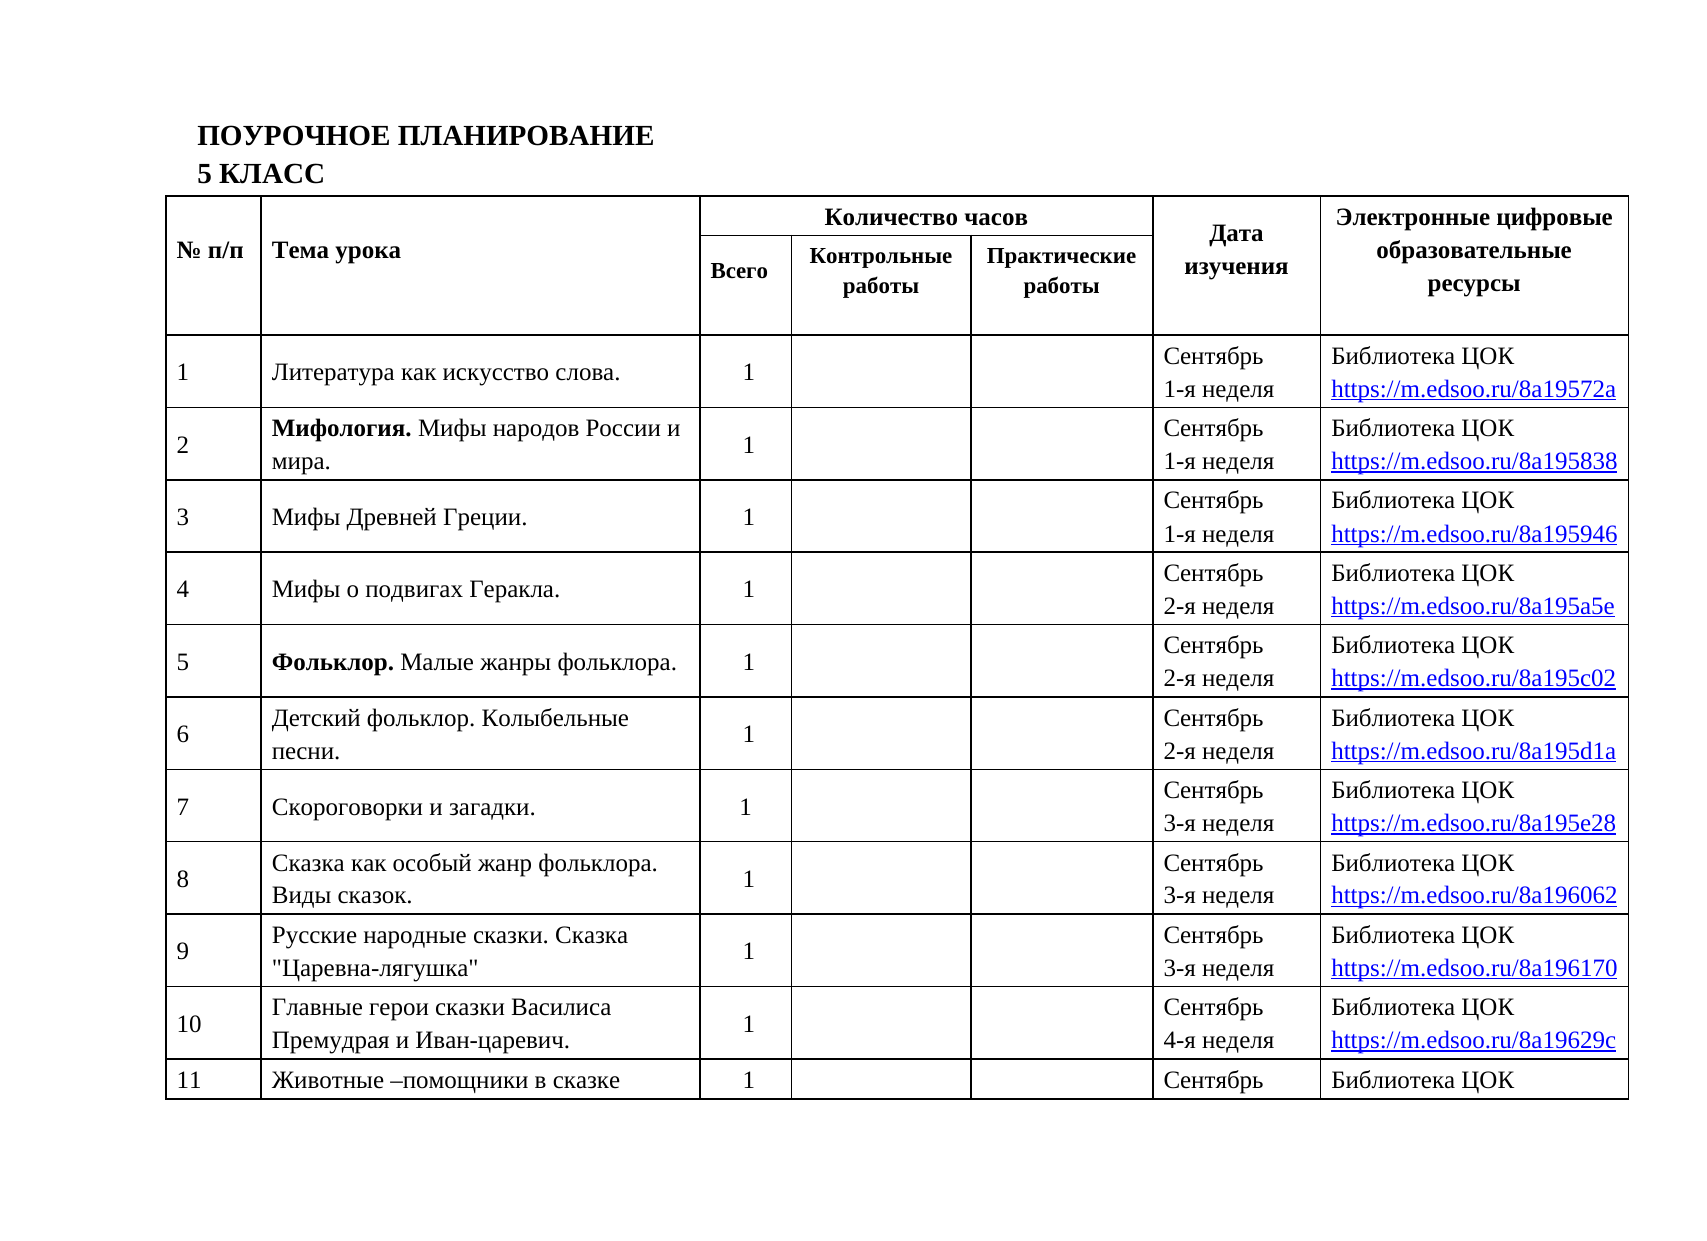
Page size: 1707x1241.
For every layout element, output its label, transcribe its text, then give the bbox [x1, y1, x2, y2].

table_cell Библиотека ЦОК https://m.edsoo.ru/8a195946 [1321, 481, 1628, 551]
table_cell [792, 408, 970, 479]
table_cell Практические работы [972, 236, 1152, 334]
table_cell [792, 481, 970, 551]
table_cell Библиотека ЦОК https://m.edsoo.ru/8a196062 [1321, 842, 1628, 913]
table_cell 8 [167, 842, 260, 913]
table_cell Библиотека ЦОК https://m.edsoo.ru/8a196170 [1321, 915, 1628, 986]
table_cell 1 [701, 625, 791, 696]
table_cell Библиотека ЦОК https://m.edsoo.ru/8a19572a [1321, 336, 1628, 406]
table_cell 1 [701, 481, 791, 551]
table_cell Всего [701, 236, 791, 334]
table_cell Библиотека ЦОК https://m.edsoo.ru/8a195a5e [1321, 553, 1628, 624]
table_cell Русские народные сказки. Сказка "Царевна-лягушка" [262, 915, 699, 986]
table_cell [972, 987, 1152, 1058]
table_cell Мифология. Мифы народов России и мира. [262, 408, 699, 479]
table_cell [972, 842, 1152, 913]
text 5 КЛАСС [190, 157, 1618, 190]
table_cell Сентябрь 4-я неделя [1154, 1060, 1320, 1098]
table_cell [792, 1060, 970, 1098]
table_cell 1 [701, 987, 791, 1058]
table_cell Библиотека ЦОК https://m.edsoo.ru/8a195d1a [1321, 698, 1628, 768]
table_header Количество часов [701, 197, 1152, 234]
table_cell Библиотека ЦОК https://m.edsoo.ru/8a195838 [1321, 408, 1628, 479]
table_cell 11 [167, 1060, 260, 1098]
table_cell Сентябрь 3-я неделя [1154, 770, 1320, 841]
table_cell Сентябрь 2-я неделя [1154, 553, 1320, 624]
table_cell [972, 336, 1152, 406]
table_cell 1 [167, 336, 260, 406]
table_cell 5 [167, 625, 260, 696]
table_cell Сентябрь 4-я неделя [1154, 987, 1320, 1058]
table_cell [972, 698, 1152, 768]
table_header № п/п [167, 197, 260, 334]
text ПОУРОЧНОЕ ПЛАНИРОВАНИЕ [190, 118, 1618, 152]
table_cell 1 [701, 915, 791, 986]
table_header Тема урока [262, 197, 699, 334]
table_cell Сентябрь 3-я неделя [1154, 915, 1320, 986]
table_cell 1 [701, 336, 791, 406]
table_cell [792, 698, 970, 768]
table_cell 10 [167, 987, 260, 1058]
table_cell 1 [701, 698, 791, 768]
table_cell 1 [701, 770, 791, 841]
table_cell Сентябрь 1-я неделя [1154, 336, 1320, 406]
table_cell [972, 1060, 1152, 1098]
table_cell Фольклор. Малые жанры фольклора. [262, 625, 699, 696]
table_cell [1321, 1060, 1628, 1098]
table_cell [262, 1060, 699, 1098]
table_cell Библиотека ЦОК https://m.edsoo.ru/8a19629c [1321, 987, 1628, 1058]
table_cell Мифы Древней Греции. [262, 481, 699, 551]
table_cell [792, 336, 970, 406]
table_cell Сентябрь 2-я неделя [1154, 625, 1320, 696]
table_cell 1 [701, 408, 791, 479]
table_cell [972, 553, 1152, 624]
table_cell 1 [701, 1060, 791, 1098]
table_header Электронные цифровые образовательные ресурсы [1321, 197, 1628, 334]
table_cell Главные герои сказки Василиса Премудрая и Иван-царевич. [262, 987, 699, 1058]
table_cell 4 [167, 553, 260, 624]
table_cell [972, 625, 1152, 696]
table_cell 1 [701, 553, 791, 624]
table_cell 7 [167, 770, 260, 841]
table_cell [972, 408, 1152, 479]
table_cell Мифы о подвигах Геракла. [262, 553, 699, 624]
table_cell [792, 553, 970, 624]
table_cell [972, 915, 1152, 986]
table_cell 9 [167, 915, 260, 986]
table_cell Контрольные работы [792, 236, 970, 334]
table_cell Литература как искусство слова. [262, 336, 699, 406]
table_cell [792, 625, 970, 696]
table_cell [972, 481, 1152, 551]
table_cell 1 [701, 842, 791, 913]
table_cell [792, 770, 970, 841]
table_cell Сентябрь 2-я неделя [1154, 698, 1320, 768]
table_cell 6 [167, 698, 260, 768]
table_cell Сентябрь 3-я неделя [1154, 842, 1320, 913]
table_cell Сентябрь 1-я неделя [1154, 481, 1320, 551]
table_cell Сентябрь 1-я неделя [1154, 408, 1320, 479]
table_cell [792, 915, 970, 986]
table_cell [792, 842, 970, 913]
table_header Дата изучения [1154, 197, 1320, 334]
table_cell [792, 987, 970, 1058]
table_cell [972, 770, 1152, 841]
table_cell Детский фольклор. Колыбельные песни. [262, 698, 699, 768]
table_cell Библиотека ЦОК https://m.edsoo.ru/8a195e28 [1321, 770, 1628, 841]
table_cell 3 [167, 481, 260, 551]
table_cell 2 [167, 408, 260, 479]
table_cell Скороговорки и загадки. [262, 770, 699, 841]
table_cell Библиотека ЦОК https://m.edsoo.ru/8a195c02 [1321, 625, 1628, 696]
table_cell Сказка как особый жанр фольклора. Виды сказок. [262, 842, 699, 913]
